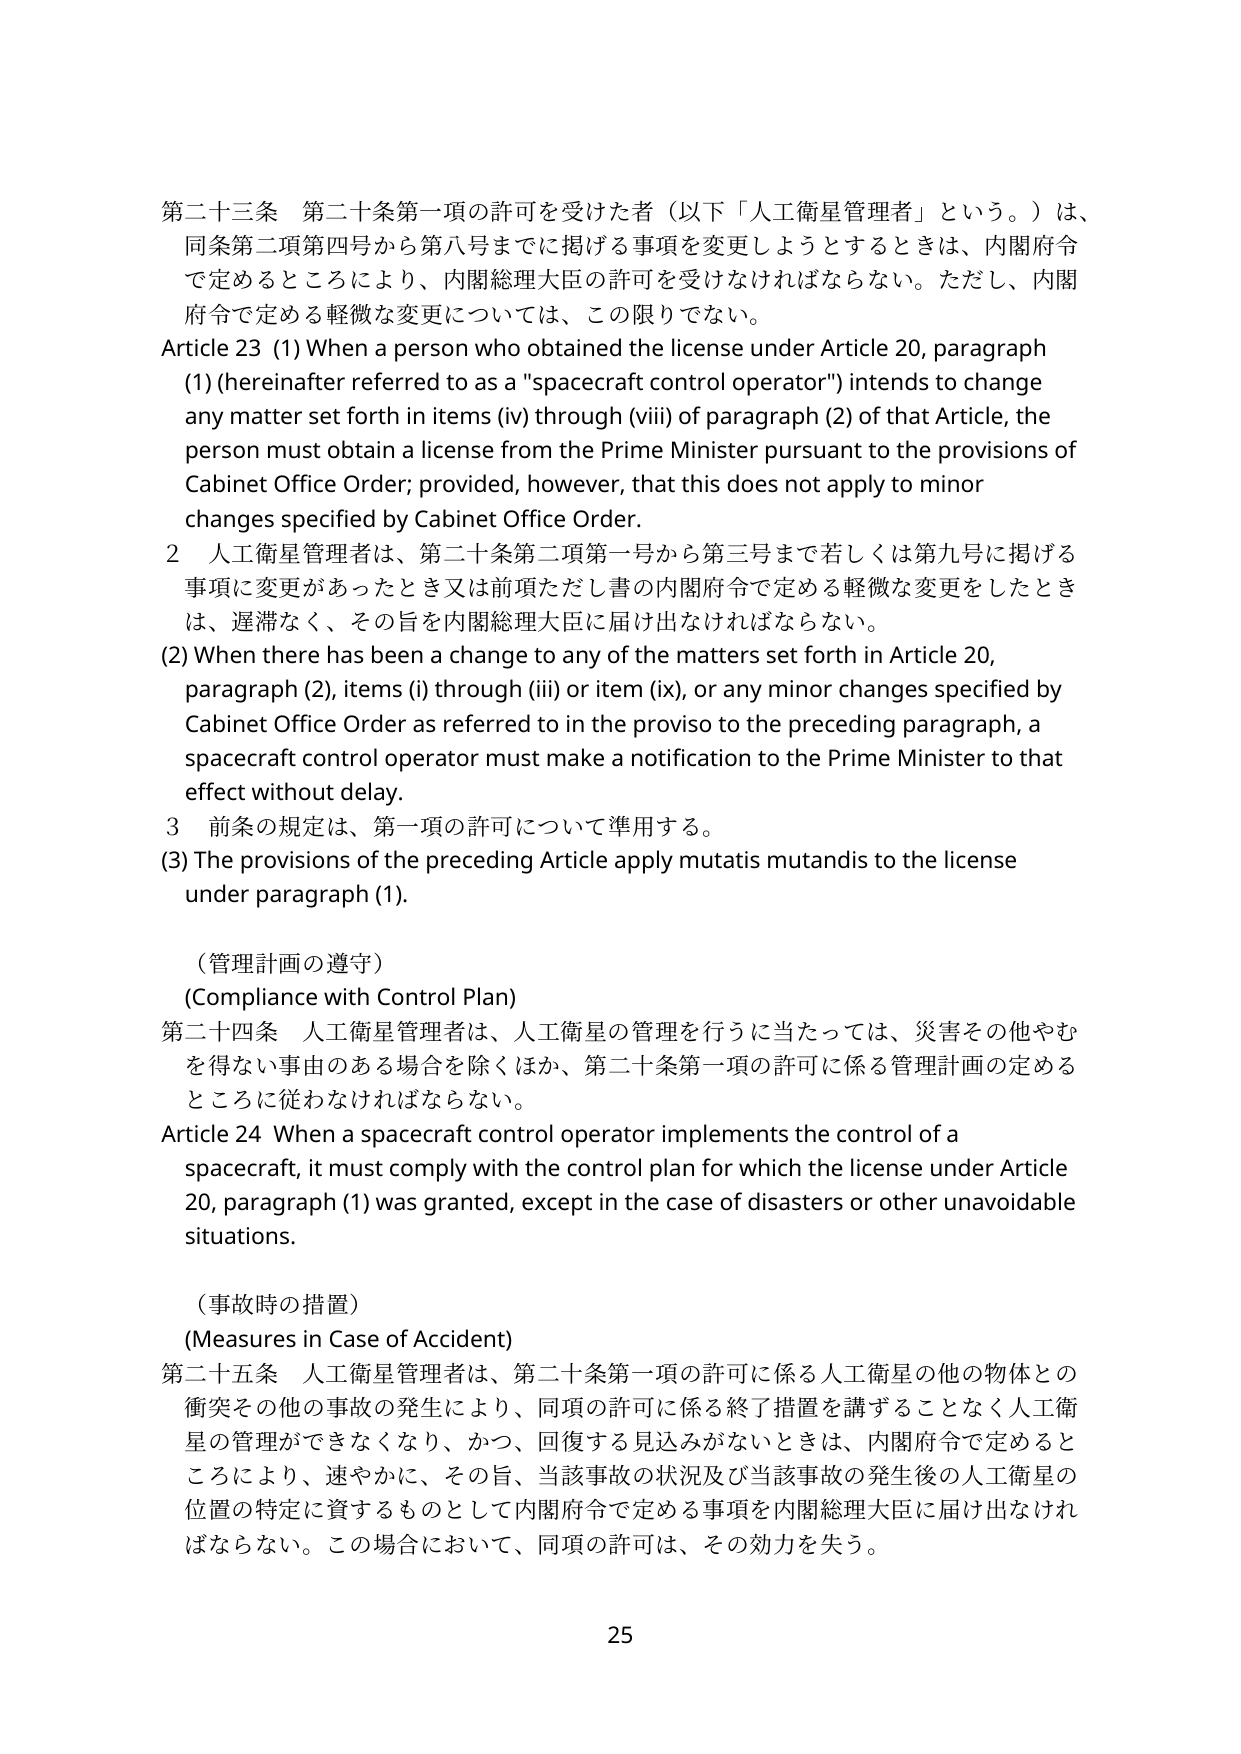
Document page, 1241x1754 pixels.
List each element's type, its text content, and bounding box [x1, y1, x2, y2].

text (Compliance with Control Plan) [184, 979, 1079, 1014]
text ２ 人工衛星管理者は、第二十条第二項第一号から第三号まで若しくは第九号に掲げる事項に変更があったとき又は前項ただし書の内閣府令で定める軽微な変更をしたときは、遅滞なく、その旨を内閣総理大臣に届け出なければならない。 [161, 535, 1079, 638]
text 第二十五条 人工衛星管理者は、第二十条第一項の許可に係る人工衛星の他の物体との衝突その他の事故の発生により、同項の許可に係る終了措置を講ずることなく人工衛星の管理ができなくなり、かつ、回復する見込みがないときは、内閣府令で定めるところにより、速やかに、その旨、当該事故の状況及び当該事故の発生後の人工衛星の位置の特定に資するものとして内閣府令で定める事項を内閣総理大臣に届け出なければならない。この場合において、同項の許可は、その効力を失う。 [161, 1355, 1079, 1560]
text (2) When there has been a change to any of the matters set forth in Article 20, paragraph (2), items (i) through (iii) or item (ix), or any minor changes specified by Cabinet Office Order as referred to in the proviso to the preceding paragraph, a spacecraft control operator must make a notification to the Prime Minister to that effect without delay. [161, 638, 1079, 809]
text （管理計画の遵守） [184, 945, 1079, 979]
text ３ 前条の規定は、第一項の許可について準用する。 [161, 809, 1079, 843]
text 第二十四条 人工衛星管理者は、人工衛星の管理を行うに当たっては、災害その他やむを得ない事由のある場合を除くほか、第二十条第一項の許可に係る管理計画の定めるところに従わなければならない。 [161, 1014, 1079, 1116]
text Article 23 (1) When a person who obtained the license under Article 20, paragraph (1) (hereinafter referred to as a "spacecraft control operator") intends to change any matter set forth in items (iv) through (viii) of paragraph (2) of that Article, the person must obtain a license from the Prime Minister pursuant to the provisions of Cabinet Office Order; provided, however, that this does not apply to minor changes specified by Cabinet Office Order. [161, 330, 1079, 535]
text Article 24 When a spacecraft control operator implements the control of a spacecraft, it must comply with the control plan for which the license under Article 20, paragraph (1) was granted, except in the case of disasters or other unavoidable situations. [161, 1116, 1079, 1253]
text (3) The provisions of the preceding Article apply mutatis mutandis to the license under paragraph (1). [161, 843, 1079, 911]
text (Measures in Case of Accident) [184, 1321, 1079, 1355]
text （事故時の措置） [184, 1287, 1079, 1321]
text 第二十三条 第二十条第一項の許可を受けた者（以下「人工衛星管理者」という。）は、同条第二項第四号から第八号までに掲げる事項を変更しようとするときは、内閣府令で定めるところにより、内閣総理大臣の許可を受けなければならない。ただし、内閣府令で定める軽微な変更については、この限りでない。 [161, 194, 1079, 330]
